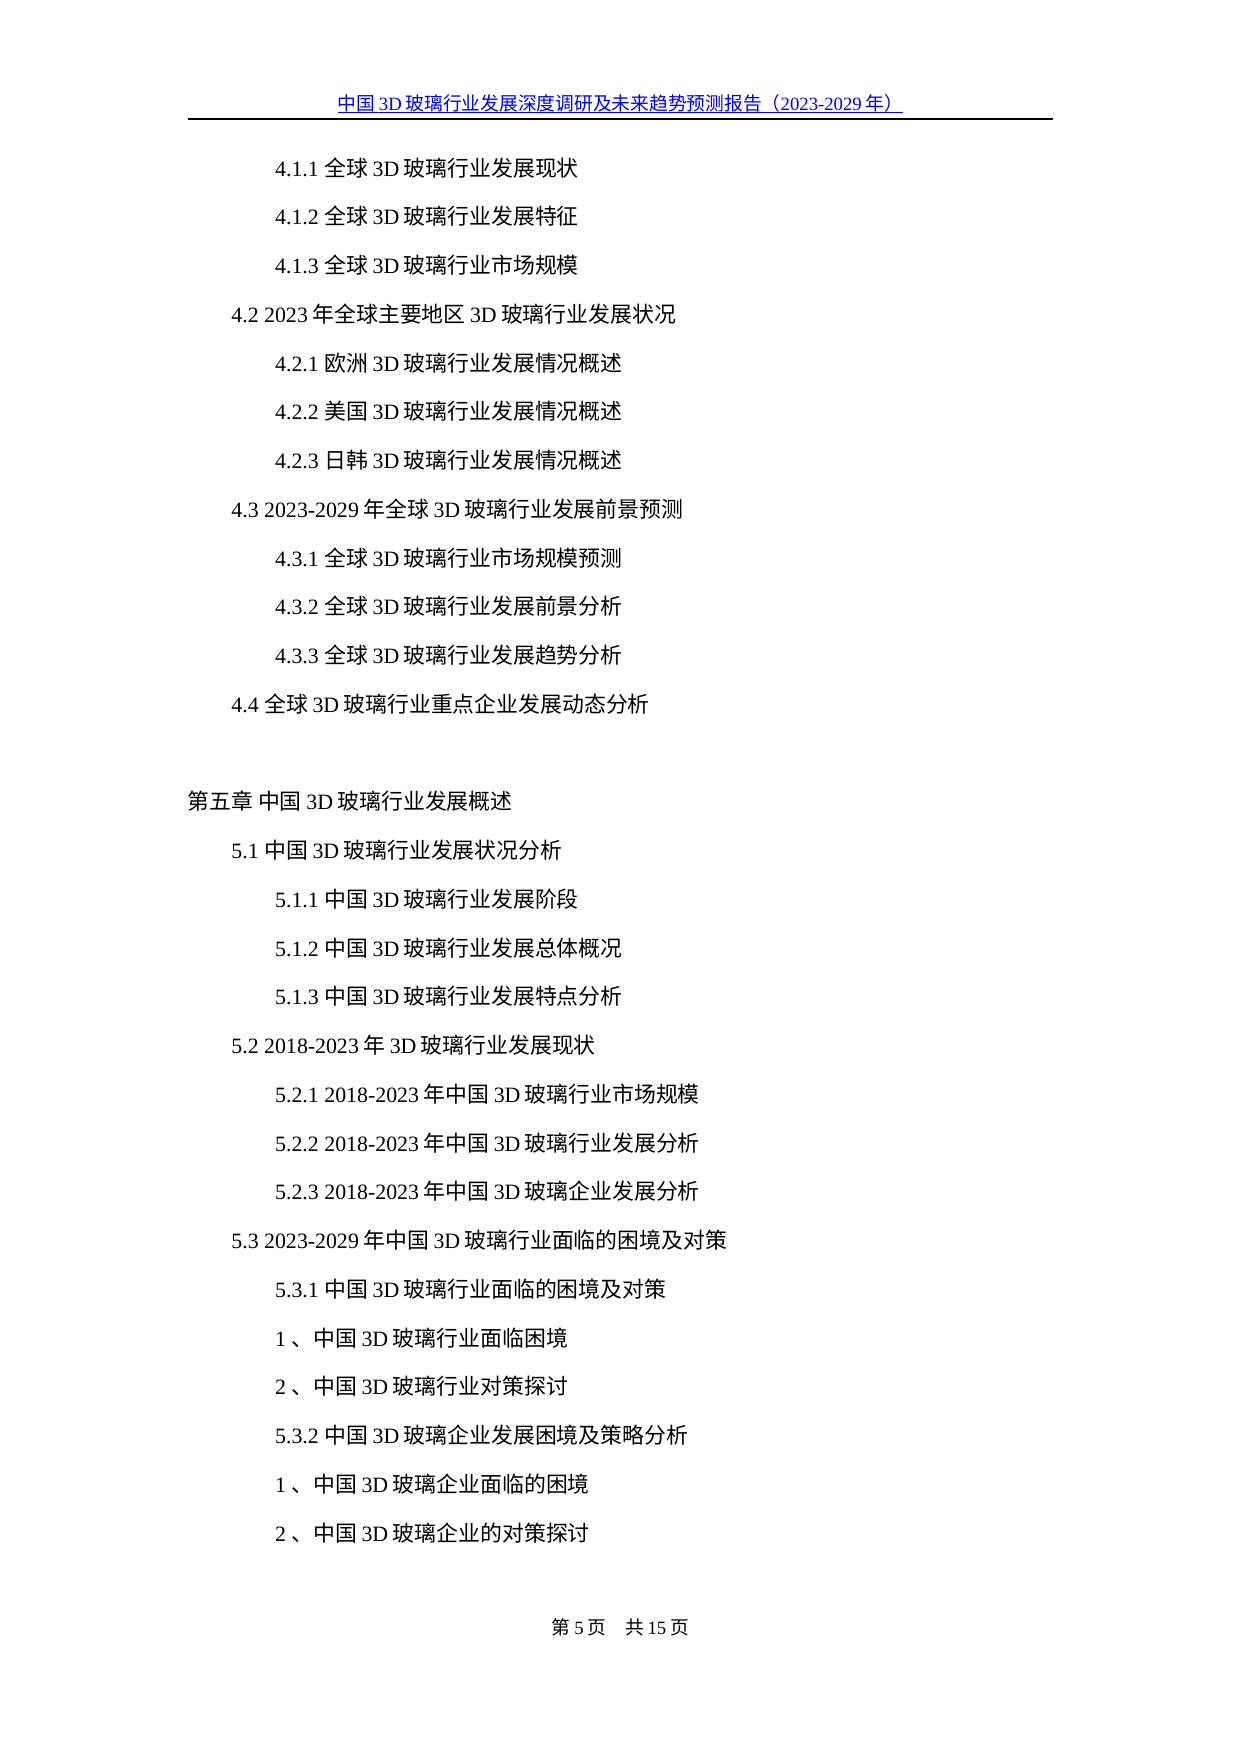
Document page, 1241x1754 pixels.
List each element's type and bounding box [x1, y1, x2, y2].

text [187, 150, 1053, 1548]
